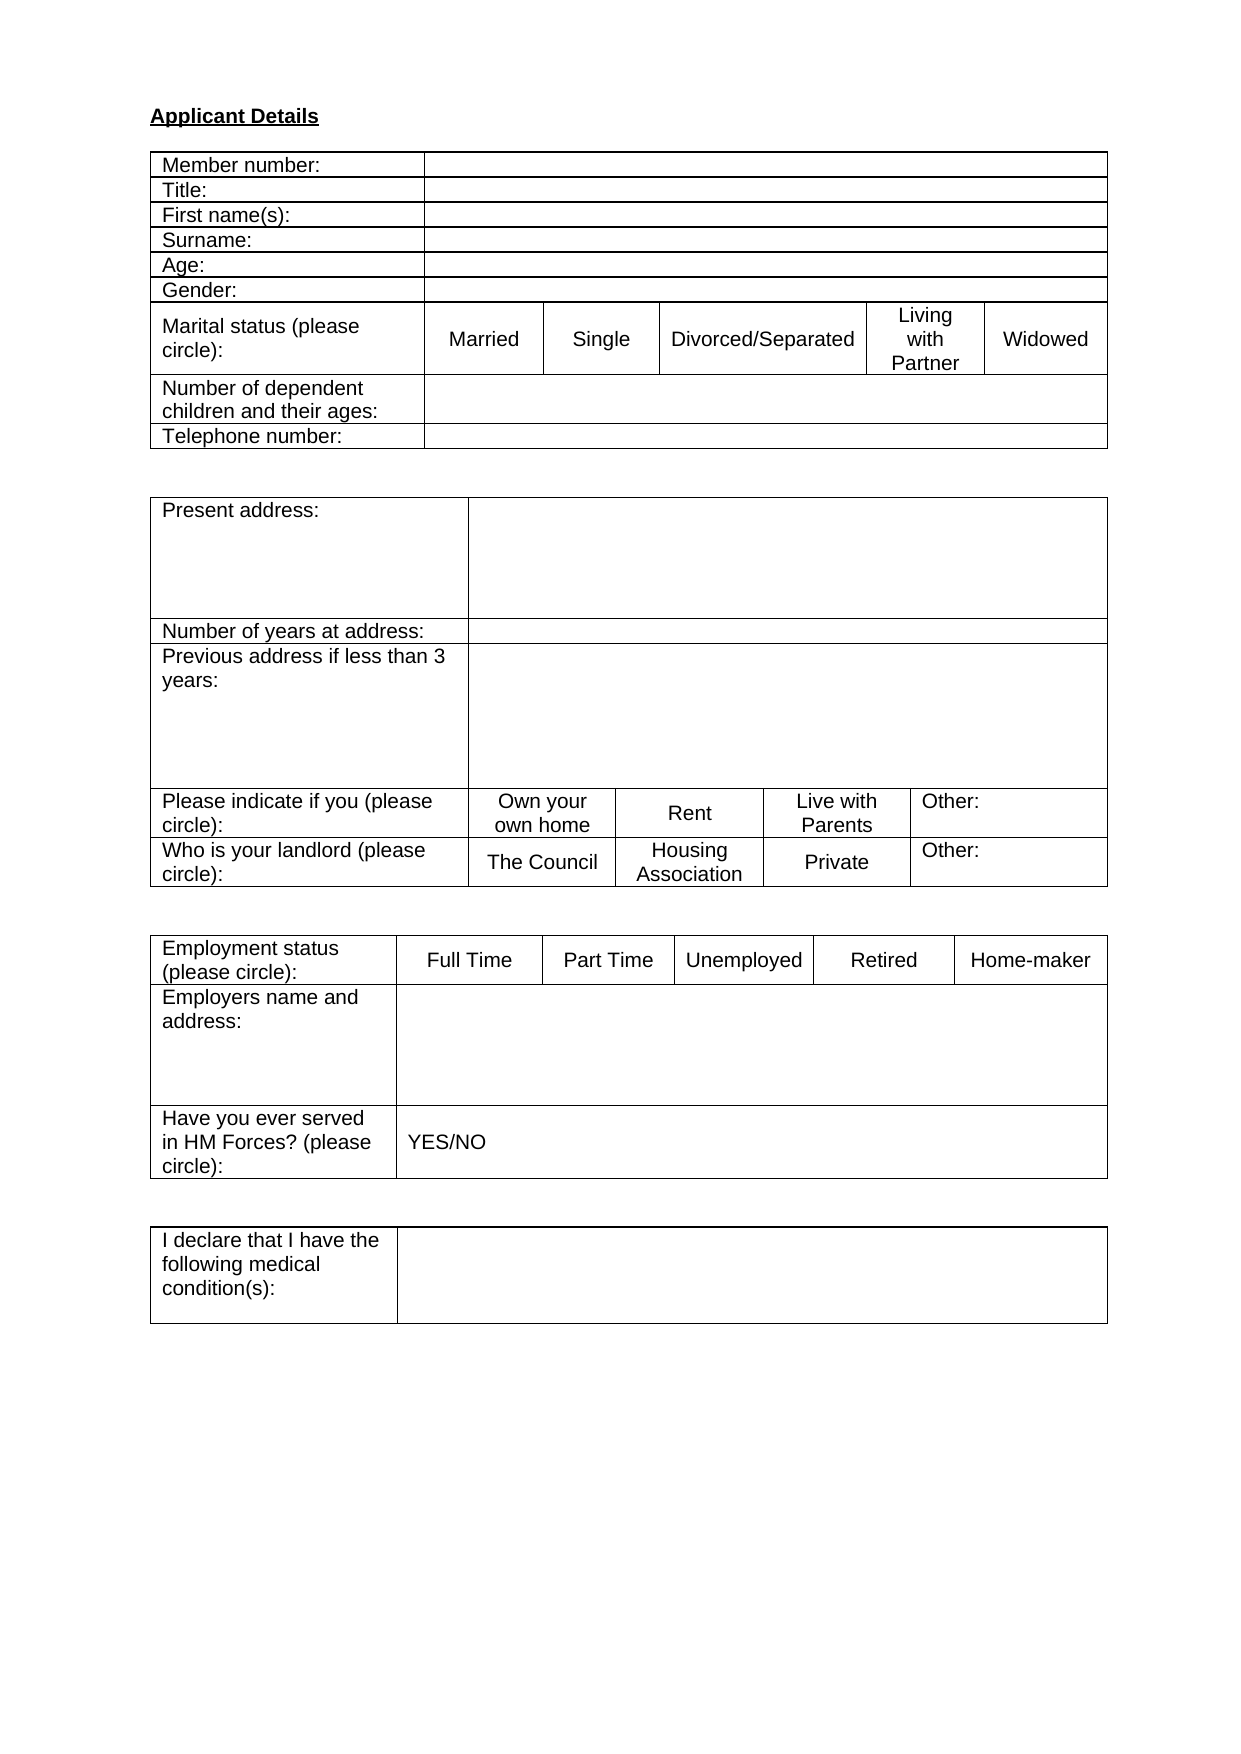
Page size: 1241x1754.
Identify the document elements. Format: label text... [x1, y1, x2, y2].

table_cell The Council [469, 838, 615, 886]
table_cell Number of dependent children and their ages: [151, 375, 424, 423]
table_header Employment status (please circle): [151, 936, 396, 984]
table_header Member number: [151, 153, 424, 176]
table_cell Live with Parents [764, 789, 910, 837]
table_cell Previous address if less than 3 years: [151, 644, 468, 788]
table_cell [425, 178, 1107, 201]
table_cell Age: [151, 253, 424, 276]
table_cell Living with Partner [867, 303, 984, 374]
table_header Home-maker [955, 936, 1107, 984]
table_cell Title: [151, 178, 424, 201]
table_cell Please indicate if you (please circle): [151, 789, 468, 837]
table_cell [425, 375, 1107, 423]
table_header [469, 498, 1107, 618]
table_cell Employers name and address: [151, 985, 396, 1104]
table_cell Rent [616, 789, 763, 837]
table_cell [425, 424, 1107, 448]
text Applicant Details [150, 103, 1107, 127]
table_cell Who is your landlord (please circle): [151, 838, 468, 886]
table_cell Housing Association [616, 838, 763, 886]
table_header [398, 1228, 1107, 1323]
table_cell Private [764, 838, 910, 886]
table_header Part Time [543, 936, 674, 984]
table_header Retired [814, 936, 954, 984]
table_cell [425, 278, 1107, 301]
table_cell [469, 619, 1107, 643]
table_cell Telephone number: [151, 424, 424, 448]
table_cell Married [425, 303, 543, 374]
table_header Full Time [397, 936, 542, 984]
table_header [425, 153, 1107, 176]
table_cell Number of years at address: [151, 619, 468, 643]
table_cell [425, 203, 1107, 226]
table_cell Other: [911, 789, 1107, 837]
table_header Present address: [151, 498, 468, 618]
table_cell [469, 644, 1107, 788]
table_cell YES/NO [397, 1106, 1107, 1177]
table_cell Own your own home [469, 789, 615, 837]
table_cell [425, 253, 1107, 276]
table_cell Surname: [151, 228, 424, 251]
table_cell [397, 985, 1107, 1104]
table_cell Widowed [985, 303, 1107, 374]
table_cell Gender: [151, 278, 424, 301]
table_cell [425, 228, 1107, 251]
table_header Unemployed [675, 936, 813, 984]
table_header I declare that I have the following medical condition(s): [151, 1228, 397, 1323]
table_cell Single [544, 303, 659, 374]
table_cell Marital status (please circle): [151, 303, 424, 374]
table_cell Other: [911, 838, 1107, 886]
table_cell First name(s): [151, 203, 424, 226]
table_cell Have you ever served in HM Forces? (please circle): [151, 1106, 396, 1177]
table_cell Divorced/Separated [660, 303, 866, 374]
